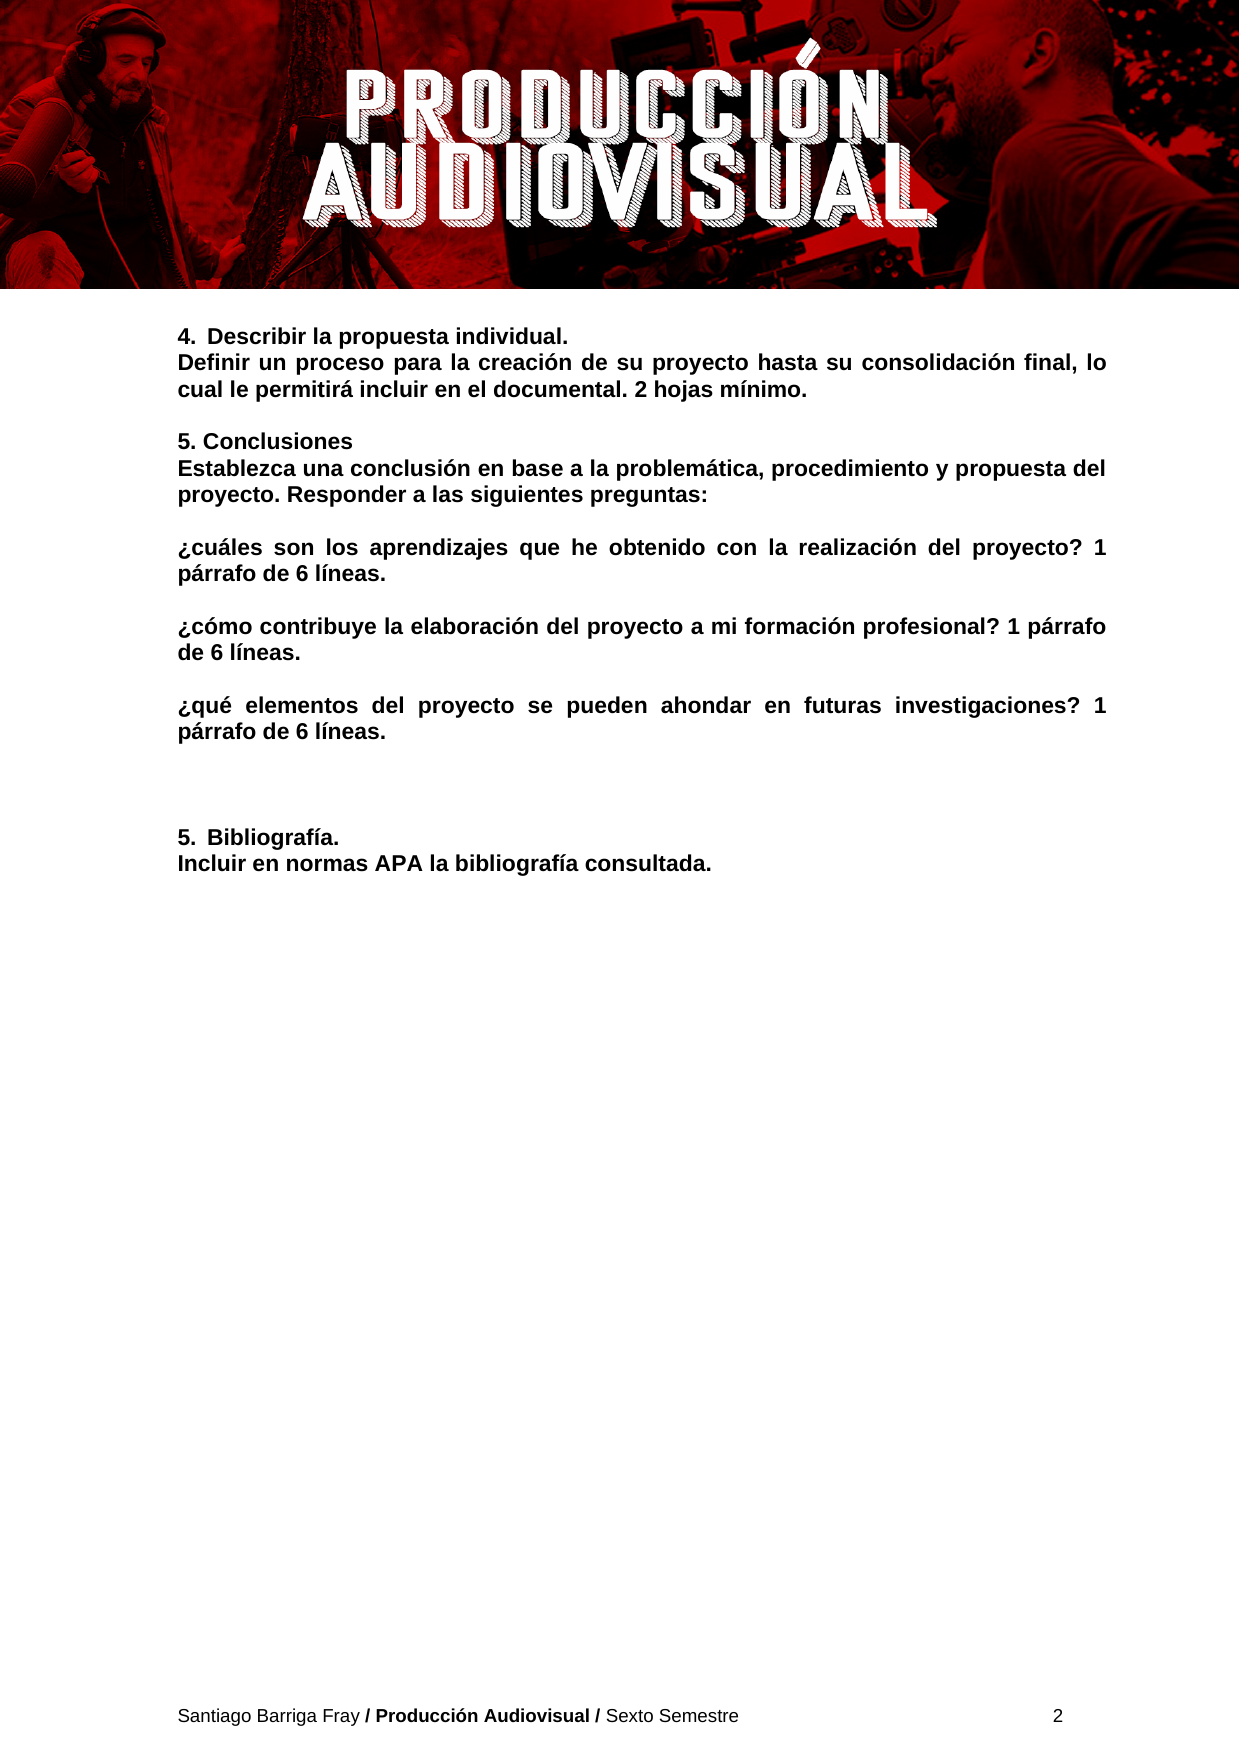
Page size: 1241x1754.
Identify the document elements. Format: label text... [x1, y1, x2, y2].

list Describir la propuesta individual. [177, 323, 1107, 349]
text Incluir en normas APA la bibliografía consultada. [177, 850, 1107, 876]
text ¿cómo contribuye la elaboración del proyecto a mi formación profesional? 1 párrafo de 6 líneas. [177, 613, 1107, 665]
list Bibliografía. [177, 823, 1107, 850]
text Establezca una conclusión en base a la problemática, procedimiento y propuesta del proyecto. Responder a las siguientes preguntas: [177, 454, 1107, 507]
text 5. Conclusiones [177, 428, 1107, 454]
text ¿cuáles son los aprendizajes que he obtenido con la realización del proyecto? 1 párrafo de 6 líneas. [177, 534, 1107, 586]
picture [0, 0, 1239, 289]
text Definir un proceso para la creación de su proyecto hasta su consolidación final, lo cual le permitirá incluir en el documental. 2 hojas mínimo. [177, 349, 1107, 402]
text ¿qué elementos del proyecto se pueden ahondar en futuras investigaciones? 1 párrafo de 6 líneas. [177, 692, 1107, 744]
